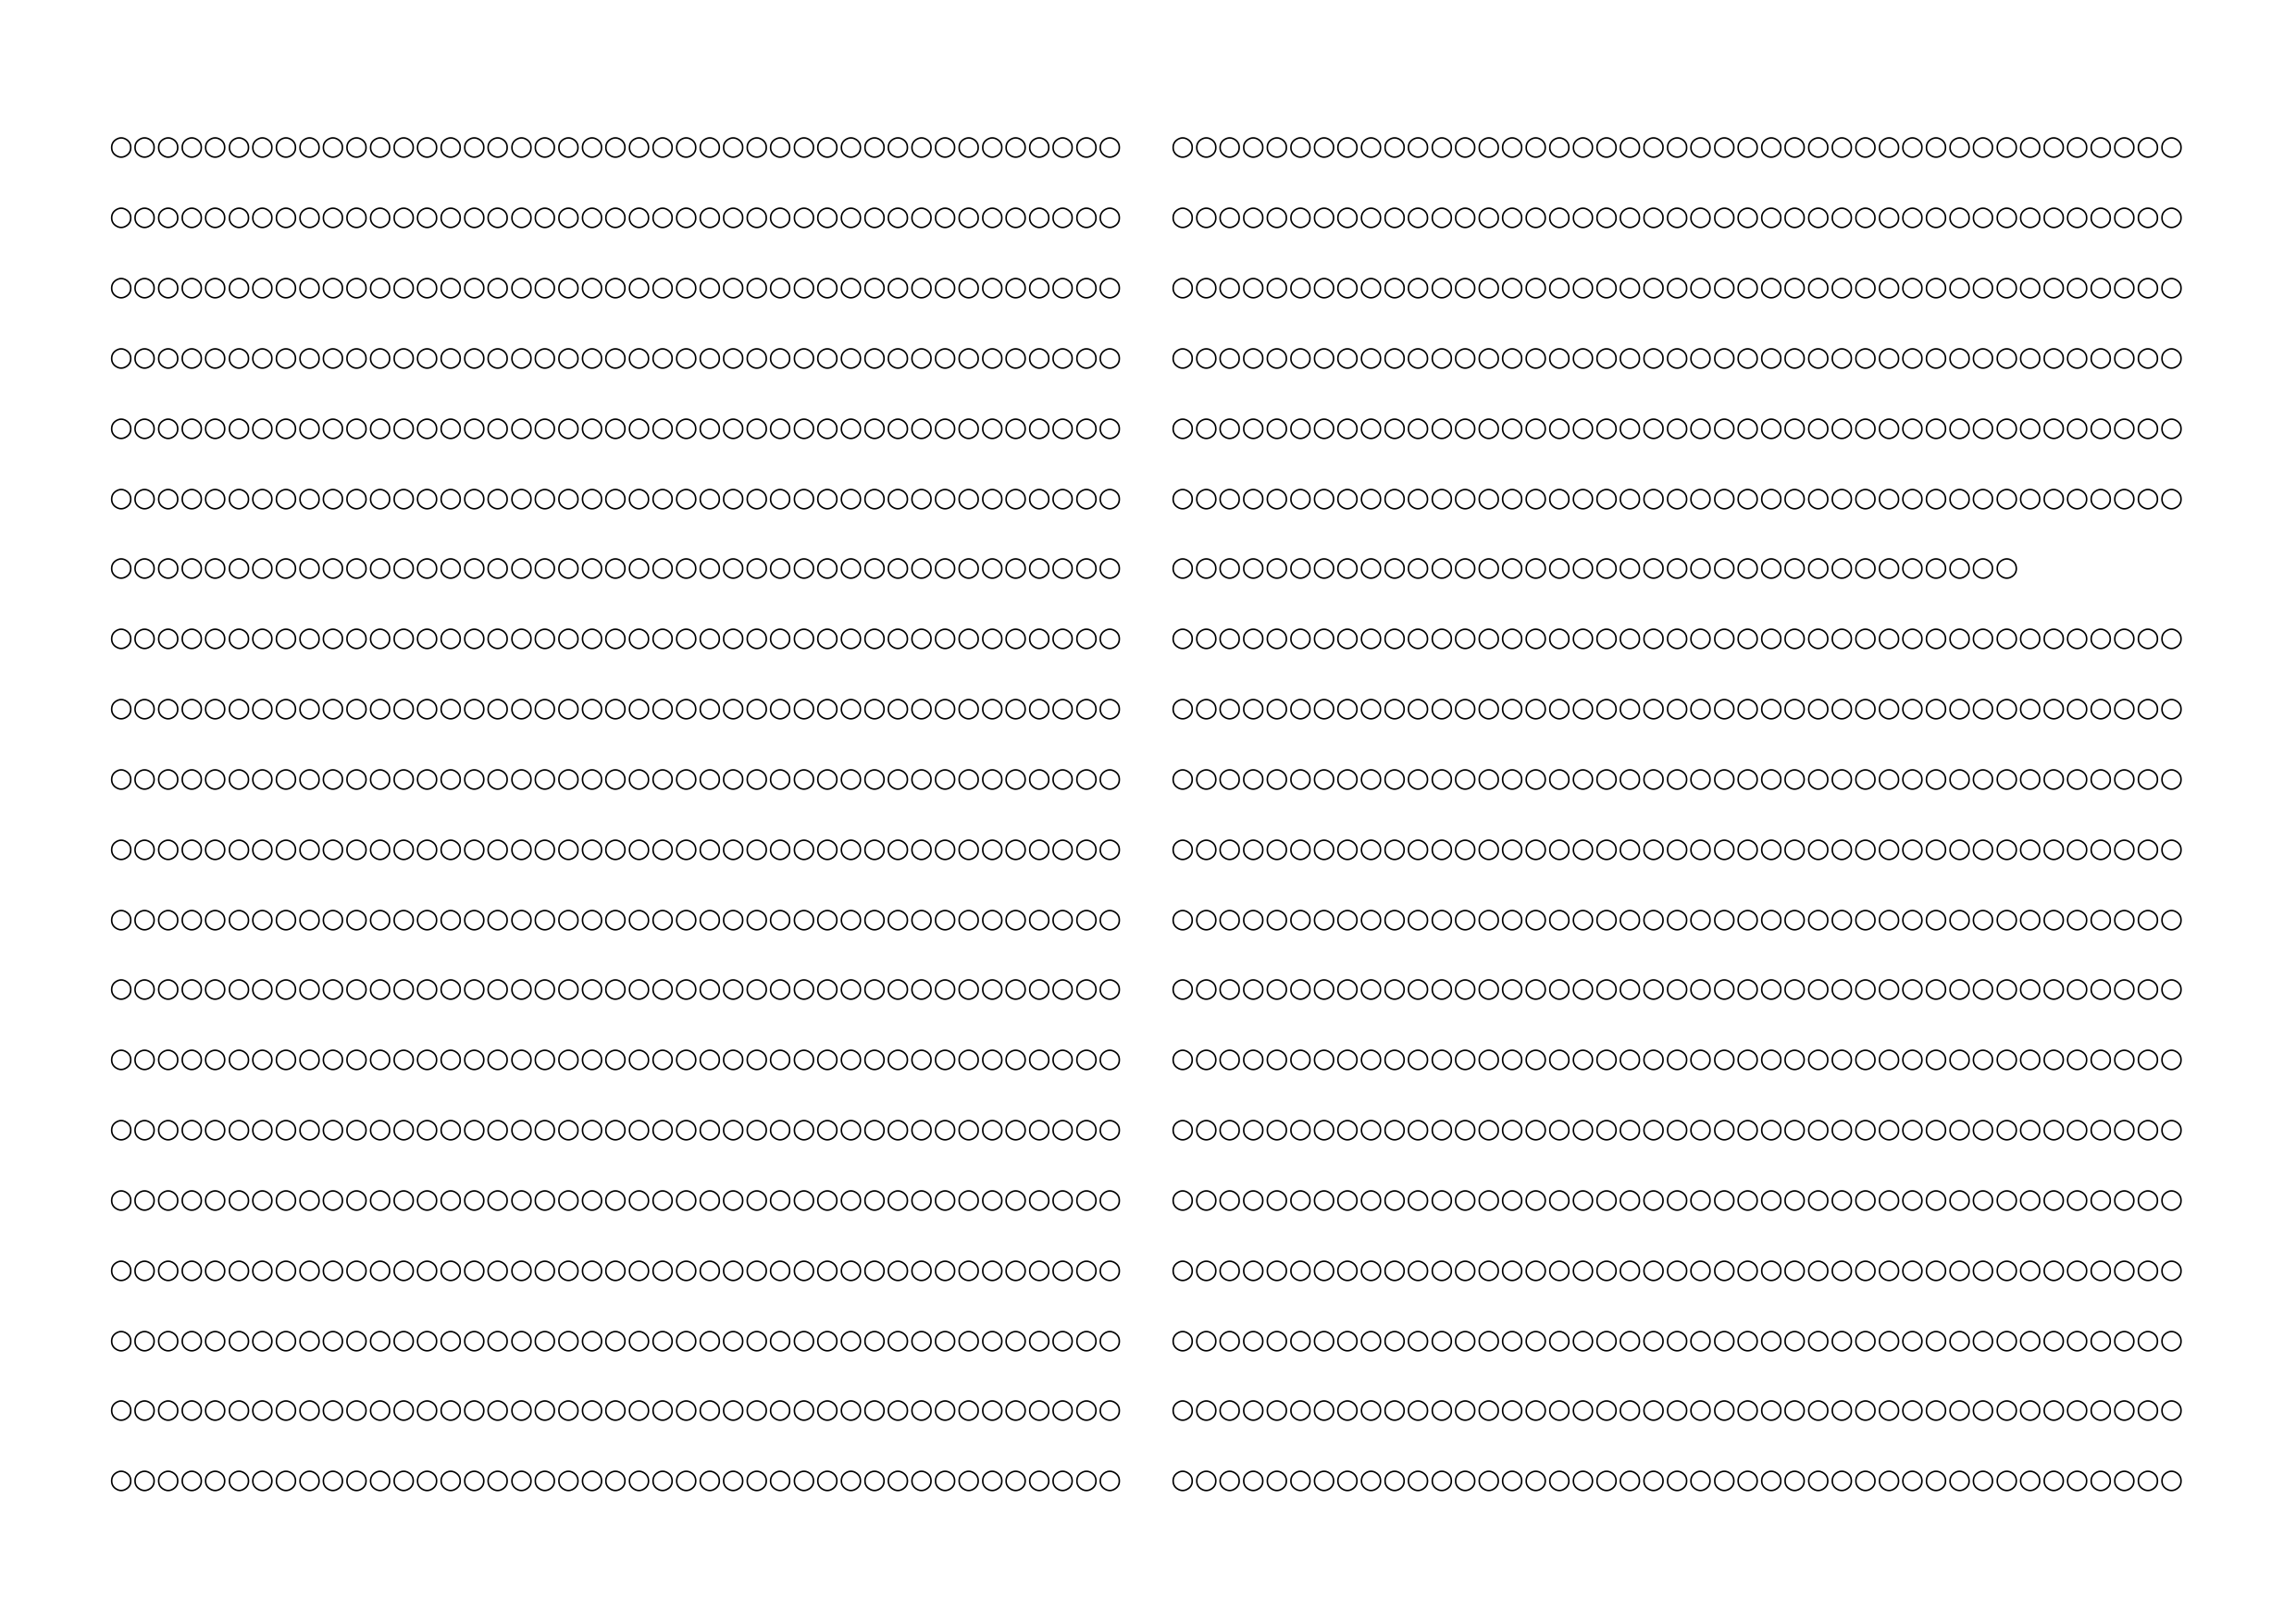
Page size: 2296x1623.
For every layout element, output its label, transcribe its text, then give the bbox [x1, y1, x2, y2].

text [1171, 110, 2186, 601]
